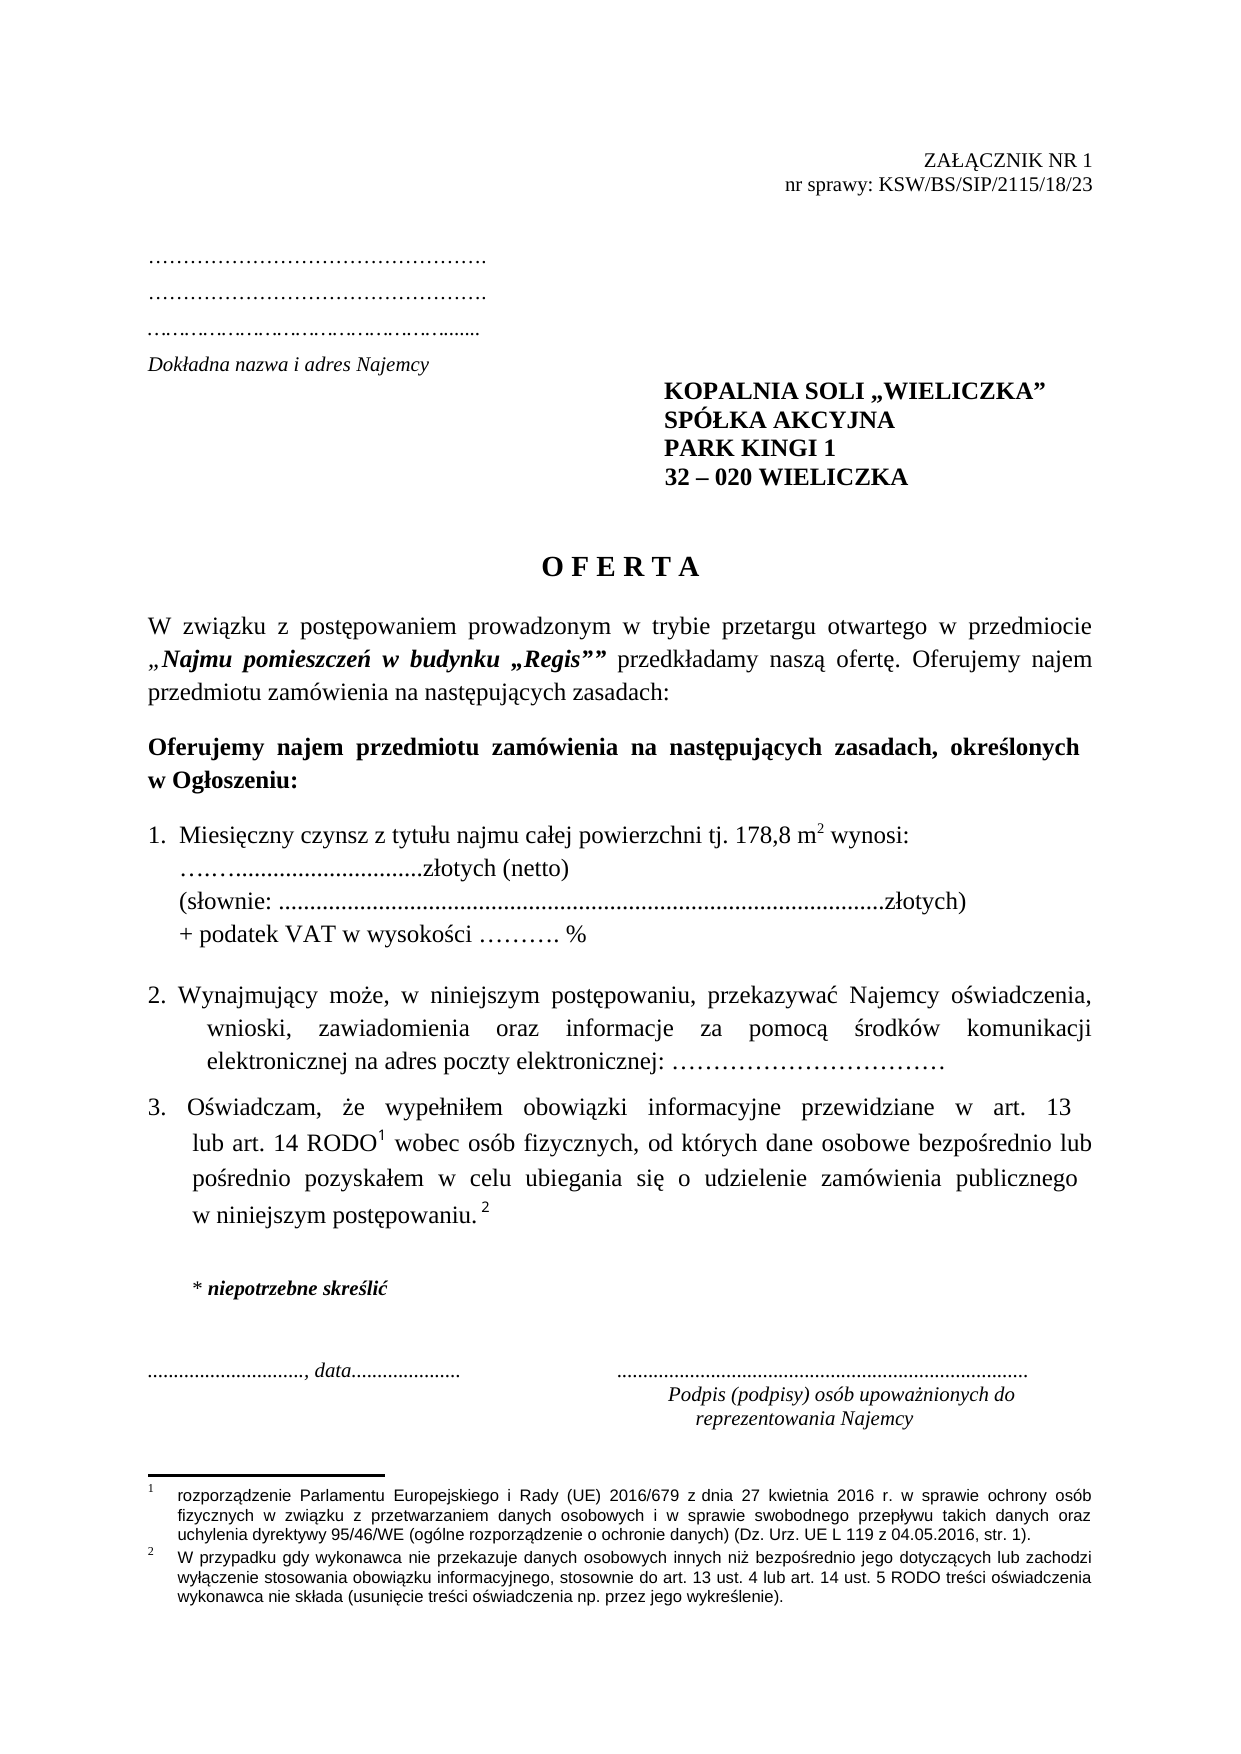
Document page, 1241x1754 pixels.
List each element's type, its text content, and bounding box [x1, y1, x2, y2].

text SPÓŁKA AKCYJNA [620, 405, 1093, 433]
text O F E R T A [148, 549, 1093, 583]
text …………………………………………....... [148, 316, 1093, 340]
text 3. Oświadczam, że wypełniłem obowiązki informacyjne przewidziane w art. 13 lub art. 14 RODO wobec osób fizycznych, od których dane osobowe bezpośrednio lub pośrednio pozyskałem w celu ubiegania się o udzielenie zamówienia publicznego w niniejszym postępowaniu. [148, 1092, 1093, 1231]
text …………………………………………. [148, 244, 1093, 268]
subtitle ZAŁĄCZNIK NR 1 [148, 148, 1093, 172]
text Oferujemy najem przedmiotu zamówienia na następujących zasadach, określonych w Ogłoszeniu: [148, 732, 1093, 793]
text reprezentowania Najemcy [443, 1406, 1093, 1430]
text 32 – 020 WIELICZKA [192, 462, 1093, 491]
text 2. Wynajmujący może, w niniejszym postępowaniu, przekazywać Najemcy oświadczenia, wnioski, zawiadomienia oraz informacje za pomocą środków komunikacji elektronicznej na adres poczty elektronicznej: …………………………… [148, 980, 1093, 1075]
text nr sprawy: KSW/BS/SIP/2115/18/23 [148, 172, 1093, 196]
text Podpis (podpisy) osób upoważnionych do [516, 1382, 1093, 1406]
text …………………………………………. [148, 280, 1093, 304]
text .............................., data..................... ............................................................................... [148, 1358, 1093, 1382]
subtitle Dokładna nazwa i adres Najemcy [148, 352, 1093, 376]
subtitle KOPALNIA SOLI „WIELICZKA” [620, 376, 1093, 405]
list 1. Miesięczny czynsz z tytułu najmu całej powierzchni tj. 178,8 m2 wynosi: ….…..............................złotych (netto) (słownie: .................................................................................................złotych) [148, 820, 1093, 914]
subtitle PARK KINGI 1 [620, 433, 1093, 462]
text * niepotrzebne skreślić [148, 1276, 1093, 1300]
text + podatek VAT w wysokości ………. % [148, 919, 1093, 948]
text W związku z postępowaniem prowadzonym w trybie przetargu otwartego w przedmiocie „Najmu pomieszczeń w budynku „Regis”” przedkładamy naszą ofertę. Oferujemy najem przedmiotu zamówienia na następujących zasadach: [148, 611, 1093, 706]
